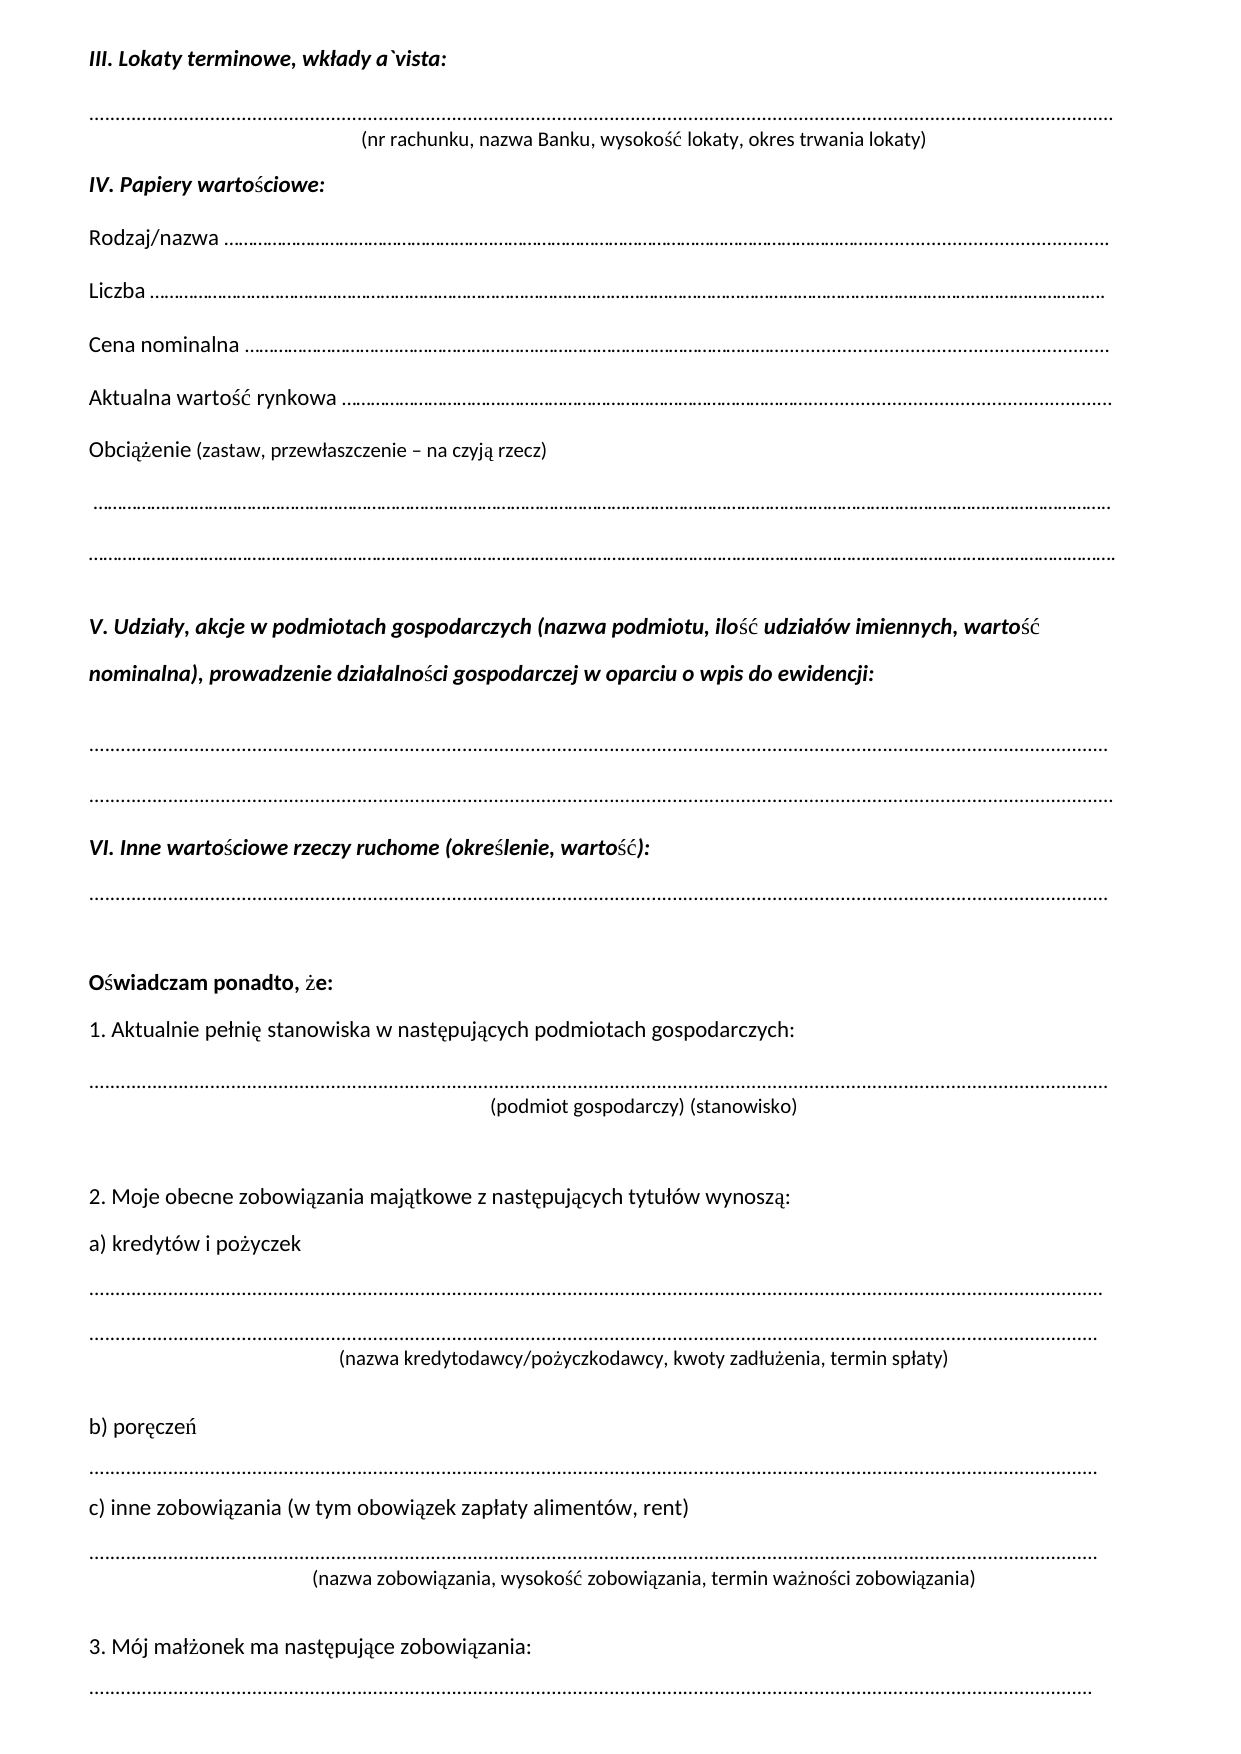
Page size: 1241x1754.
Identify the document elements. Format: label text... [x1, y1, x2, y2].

text IV. Papiery wartościowe: [89, 170, 1199, 198]
text III. Lokaty terminowe, wkłady a`vista: [89, 44, 1199, 72]
text 1. Aktualnie pełnię stanowiska w następujących podmiotach gospodarczych: [89, 1015, 1199, 1043]
text ................................................................................................................................................................................................... [89, 100, 1199, 126]
text Obciążenie (zastaw, przewłaszczenie – na czyją rzecz) [89, 436, 1199, 464]
text ………………………………………………………………………………………………………………………………………………………………………………………….. [89, 489, 1199, 514]
text ................................................................................................................................................................................................... [89, 782, 1199, 808]
text (nr rachunku, nazwa Banku, wysokość lokaty, okres trwania lokaty) [89, 126, 1199, 151]
text V. Udziały, akcje w podmiotach gospodarczych (nazwa podmiotu, ilość udziałów imiennych, wartość [89, 612, 1199, 640]
text b) poręczeń [89, 1412, 1199, 1441]
text (nazwa kredytodawcy/pożyczkodawcy, kwoty zadłużenia, termin spłaty) [89, 1345, 1199, 1371]
text Cena nominalna …………………………..………………….…….…………………………………………….............................................................. [89, 330, 1199, 358]
text c) inne zobowiązania (w tym obowiązek zapłaty alimentów, rent) [89, 1493, 1199, 1521]
text .................................................................................................................................................................................................. [89, 1068, 1199, 1094]
text ................................................................................................................................................................................................ [89, 1454, 1199, 1480]
text ................................................................................................................................................................................................ [89, 1539, 1199, 1565]
text ……………………………………………………………………………………………………………………………………………………………………………………………. [89, 540, 1199, 565]
text Rodzaj/nazwa ………………………………………………..…………………………………………………………………….............................................. [89, 223, 1199, 251]
text ................................................................................................................................................................................................. [89, 1276, 1199, 1301]
text (podmiot gospodarczy) (stanowisko) [89, 1094, 1199, 1119]
text ............................................................................................................................................................................................... [89, 1674, 1199, 1700]
text VI. Inne wartościowe rzeczy ruchome (określenie, wartość): [89, 833, 1199, 861]
text a) kredytów i pożyczek [89, 1229, 1199, 1257]
text Liczba ………………………………………………………………………………………………………………………………………………………………………………. [89, 277, 1199, 305]
text Aktualna wartość rynkowa …………………………….……………………………………………………….......................................................... [89, 383, 1199, 412]
text .................................................................................................................................................................................................. [89, 731, 1199, 757]
text 3. Mój małżonek ma następujące zobowiązania: [89, 1632, 1199, 1660]
text .................................................................................................................................................................................................. [89, 880, 1199, 905]
text ................................................................................................................................................................................................ [89, 1320, 1199, 1345]
text (nazwa zobowiązania, wysokość zobowiązania, termin ważności zobowiązania) [89, 1565, 1199, 1590]
text nominalna), prowadzenie działalności gospodarczej w oparciu o wpis do ewidencji: [89, 659, 1199, 687]
text 2. Moje obecne zobowiązania majątkowe z następujących tytułów wynoszą: [89, 1182, 1199, 1210]
text Oświadczam ponadto, że: [89, 968, 1199, 996]
